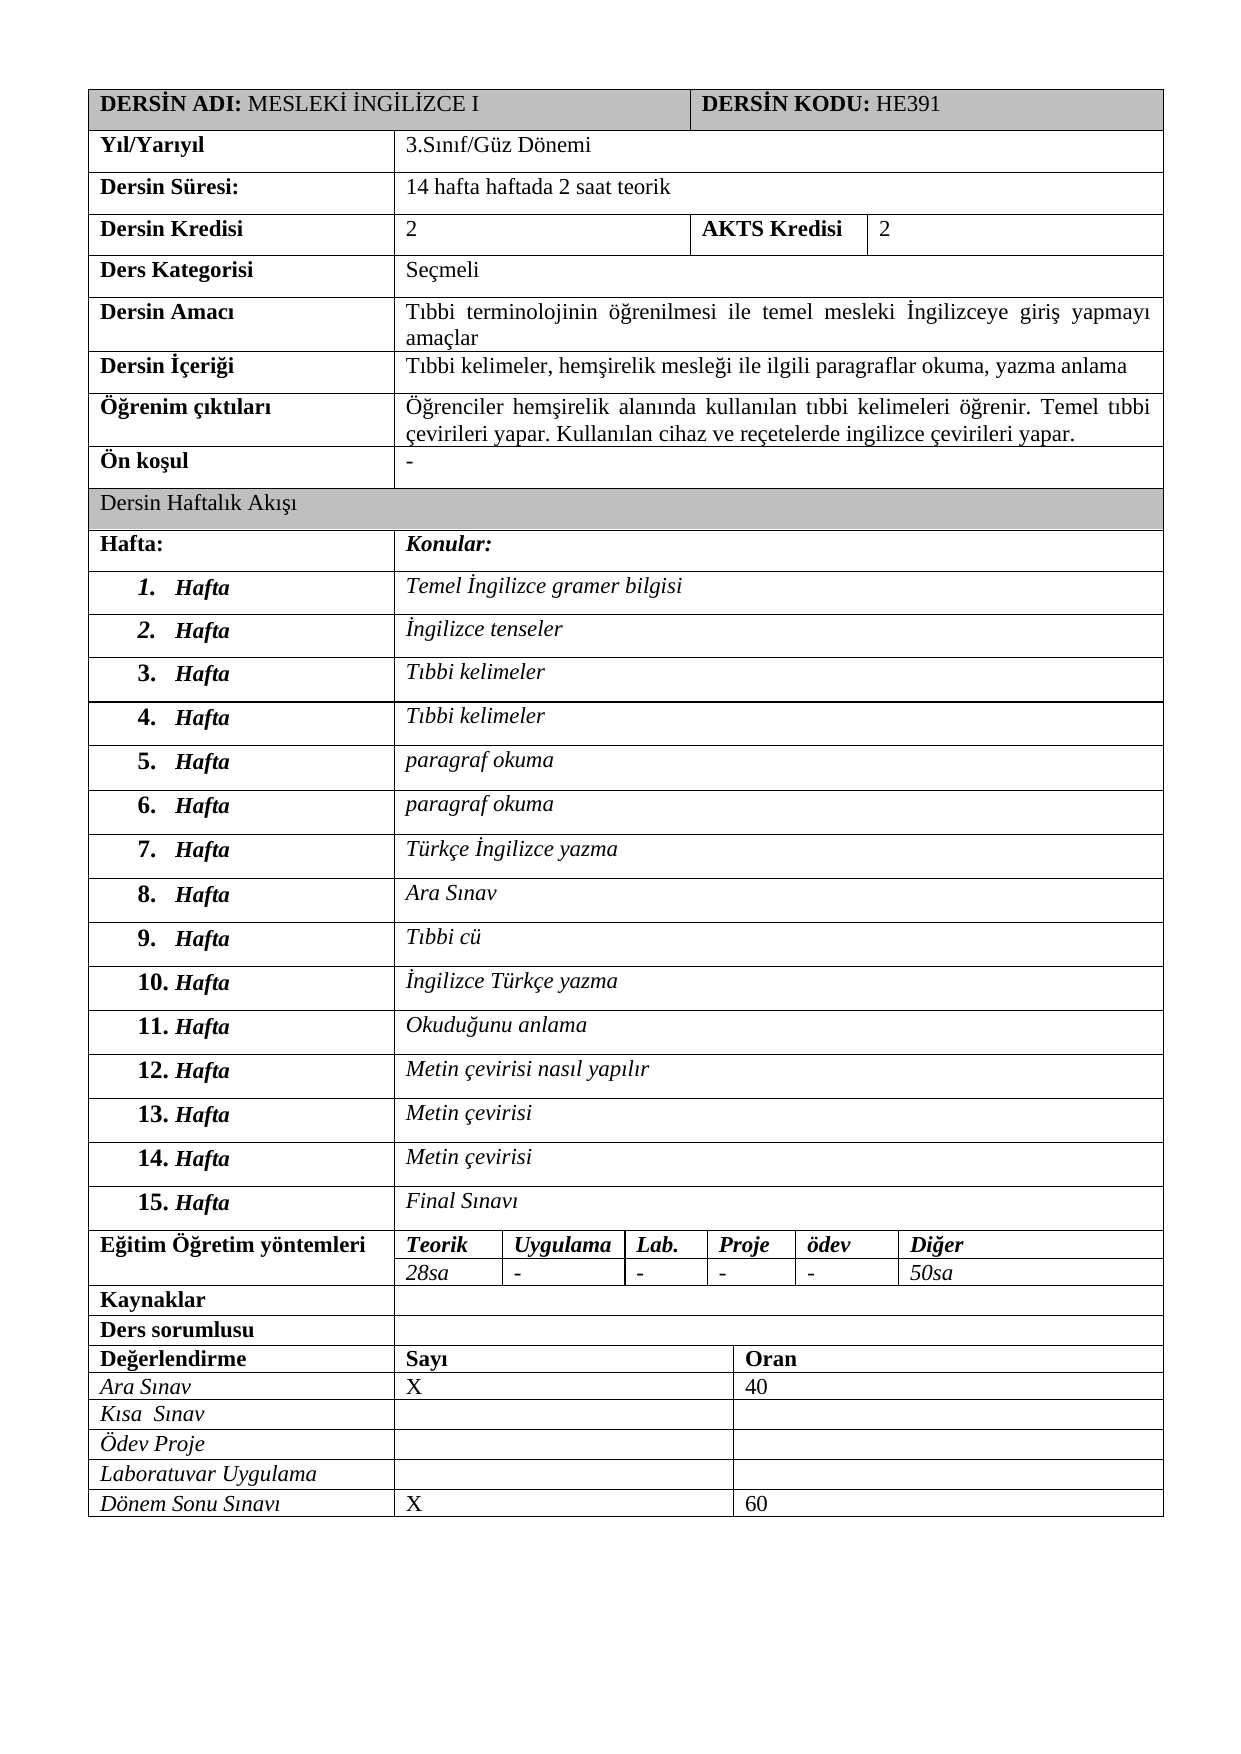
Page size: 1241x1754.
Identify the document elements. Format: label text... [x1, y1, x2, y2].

table_cell - [503, 1259, 624, 1285]
table_cell Final Sınavı [395, 1187, 1163, 1230]
table_cell Hafta [89, 703, 394, 745]
table_cell İngilizce Türkçe yazma [395, 967, 1163, 1010]
table_cell Türkçe İngilizce yazma [395, 835, 1163, 878]
table_cell Sayı [395, 1346, 733, 1372]
table_cell Temel İngilizce gramer bilgisi [395, 572, 1163, 614]
table_cell İngilizce tenseler [395, 615, 1163, 657]
table_cell 50sa [899, 1259, 1163, 1285]
table_cell [395, 1316, 1163, 1344]
table_cell 3.Sınıf/Güz Dönemi [395, 131, 1163, 172]
table_cell Hafta [89, 572, 394, 614]
table_cell Metin çevirisi nasıl yapılır [395, 1055, 1163, 1098]
table_cell X [395, 1490, 733, 1516]
table_cell 40 [734, 1373, 1163, 1399]
table_cell paragraf okuma [395, 791, 1163, 833]
table_cell 28sa [395, 1259, 502, 1285]
table_cell Tıbbi terminolojinin öğrenilmesi ile temel mesleki İngilizceye giriş yapmayı amaçlar [395, 298, 1163, 351]
table_cell Hafta [89, 1055, 394, 1098]
table_header DERSİN ADI: MESLEKİ İNGİLİZCE I [89, 90, 690, 130]
table_cell Hafta [89, 746, 394, 789]
table_cell Hafta [89, 1011, 394, 1054]
table_cell Ara Sınav [89, 1373, 394, 1399]
table_cell Ders Kategorisi [89, 256, 394, 297]
table_cell Tıbbi kelimeler [395, 658, 1163, 701]
table_cell Kısa Sınav [89, 1400, 394, 1429]
table_cell Dönem Sonu Sınavı [89, 1490, 394, 1516]
table_cell [395, 1400, 733, 1429]
table_cell Ders sorumlusu [89, 1316, 394, 1344]
table_cell Metin çevirisi [395, 1143, 1163, 1186]
table_cell Tıbbi kelimeler, hemşirelik mesleği ile ilgili paragraflar okuma, yazma anlama [395, 352, 1163, 392]
table_cell Hafta [89, 1187, 394, 1230]
table_cell Laboratuvar Uygulama [89, 1460, 394, 1489]
table_cell Ödev Proje [89, 1430, 394, 1459]
table_cell Değerlendirme [89, 1346, 394, 1372]
table_cell X [395, 1373, 733, 1399]
table_cell Tıbbi cü [395, 923, 1163, 966]
table_cell 2 [395, 215, 690, 255]
table_cell Dersin Kredisi [89, 215, 394, 255]
table_cell Lab. [626, 1231, 707, 1257]
table_cell AKTS Kredisi [691, 215, 867, 255]
table_cell - [395, 447, 1163, 488]
table_cell 60 [734, 1490, 1163, 1516]
table_cell Dersin Süresi: [89, 173, 394, 214]
table_cell Konular: [395, 531, 1163, 571]
table_cell paragraf okuma [395, 746, 1163, 789]
table_cell Hafta [89, 835, 394, 878]
table_header DERSİN KODU: HE391 [691, 90, 1163, 130]
table_cell - [626, 1259, 707, 1285]
table_cell Eğitim Öğretim yöntemleri [89, 1231, 394, 1285]
table_cell Dersin Haftalık Akışı [89, 489, 1163, 529]
table_cell [395, 1286, 1163, 1315]
table_cell Okuduğunu anlama [395, 1011, 1163, 1054]
table_cell Ön koşul [89, 447, 394, 488]
table_cell Hafta: [89, 531, 394, 571]
table_cell Ara Sınav [395, 879, 1163, 922]
table_cell Hafta [89, 615, 394, 657]
table_cell Yıl/Yarıyıl [89, 131, 394, 172]
table_cell Teorik [395, 1231, 502, 1257]
table_cell Hafta [89, 658, 394, 701]
table_cell [734, 1400, 1163, 1429]
table_cell - [796, 1259, 898, 1285]
table_cell Hafta [89, 879, 394, 922]
table_cell Metin çevirisi [395, 1099, 1163, 1142]
table_cell Diğer [899, 1231, 1163, 1257]
table_cell Öğrenciler hemşirelik alanında kullanılan tıbbi kelimeleri öğrenir. Temel tıbbi çevirileri yapar. Kullanılan cihaz ve reçetelerde ingilizce çevirileri yapar. [395, 394, 1163, 446]
table_cell Tıbbi kelimeler [395, 703, 1163, 745]
table_cell 2 [868, 215, 1163, 255]
table_cell Dersin İçeriği [89, 352, 394, 392]
table_cell [734, 1460, 1163, 1489]
table_cell Hafta [89, 1099, 394, 1142]
table_cell - [708, 1259, 795, 1285]
table_cell Oran [734, 1346, 1163, 1372]
table_cell Dersin Amacı [89, 298, 394, 351]
table_cell Hafta [89, 1143, 394, 1186]
table_cell Hafta [89, 791, 394, 833]
table_cell Öğrenim çıktıları [89, 394, 394, 446]
table_cell Proje [708, 1231, 795, 1257]
table_cell Hafta [89, 967, 394, 1010]
table_cell Hafta [89, 923, 394, 966]
table_cell Kaynaklar [89, 1286, 394, 1315]
table_cell ödev [796, 1231, 898, 1257]
table_cell Seçmeli [395, 256, 1163, 297]
table_cell [395, 1430, 733, 1459]
table_cell Uygulama [503, 1231, 624, 1257]
table_cell [734, 1430, 1163, 1459]
table_cell 14 hafta haftada 2 saat teorik [395, 173, 1163, 214]
table_cell [395, 1460, 733, 1489]
